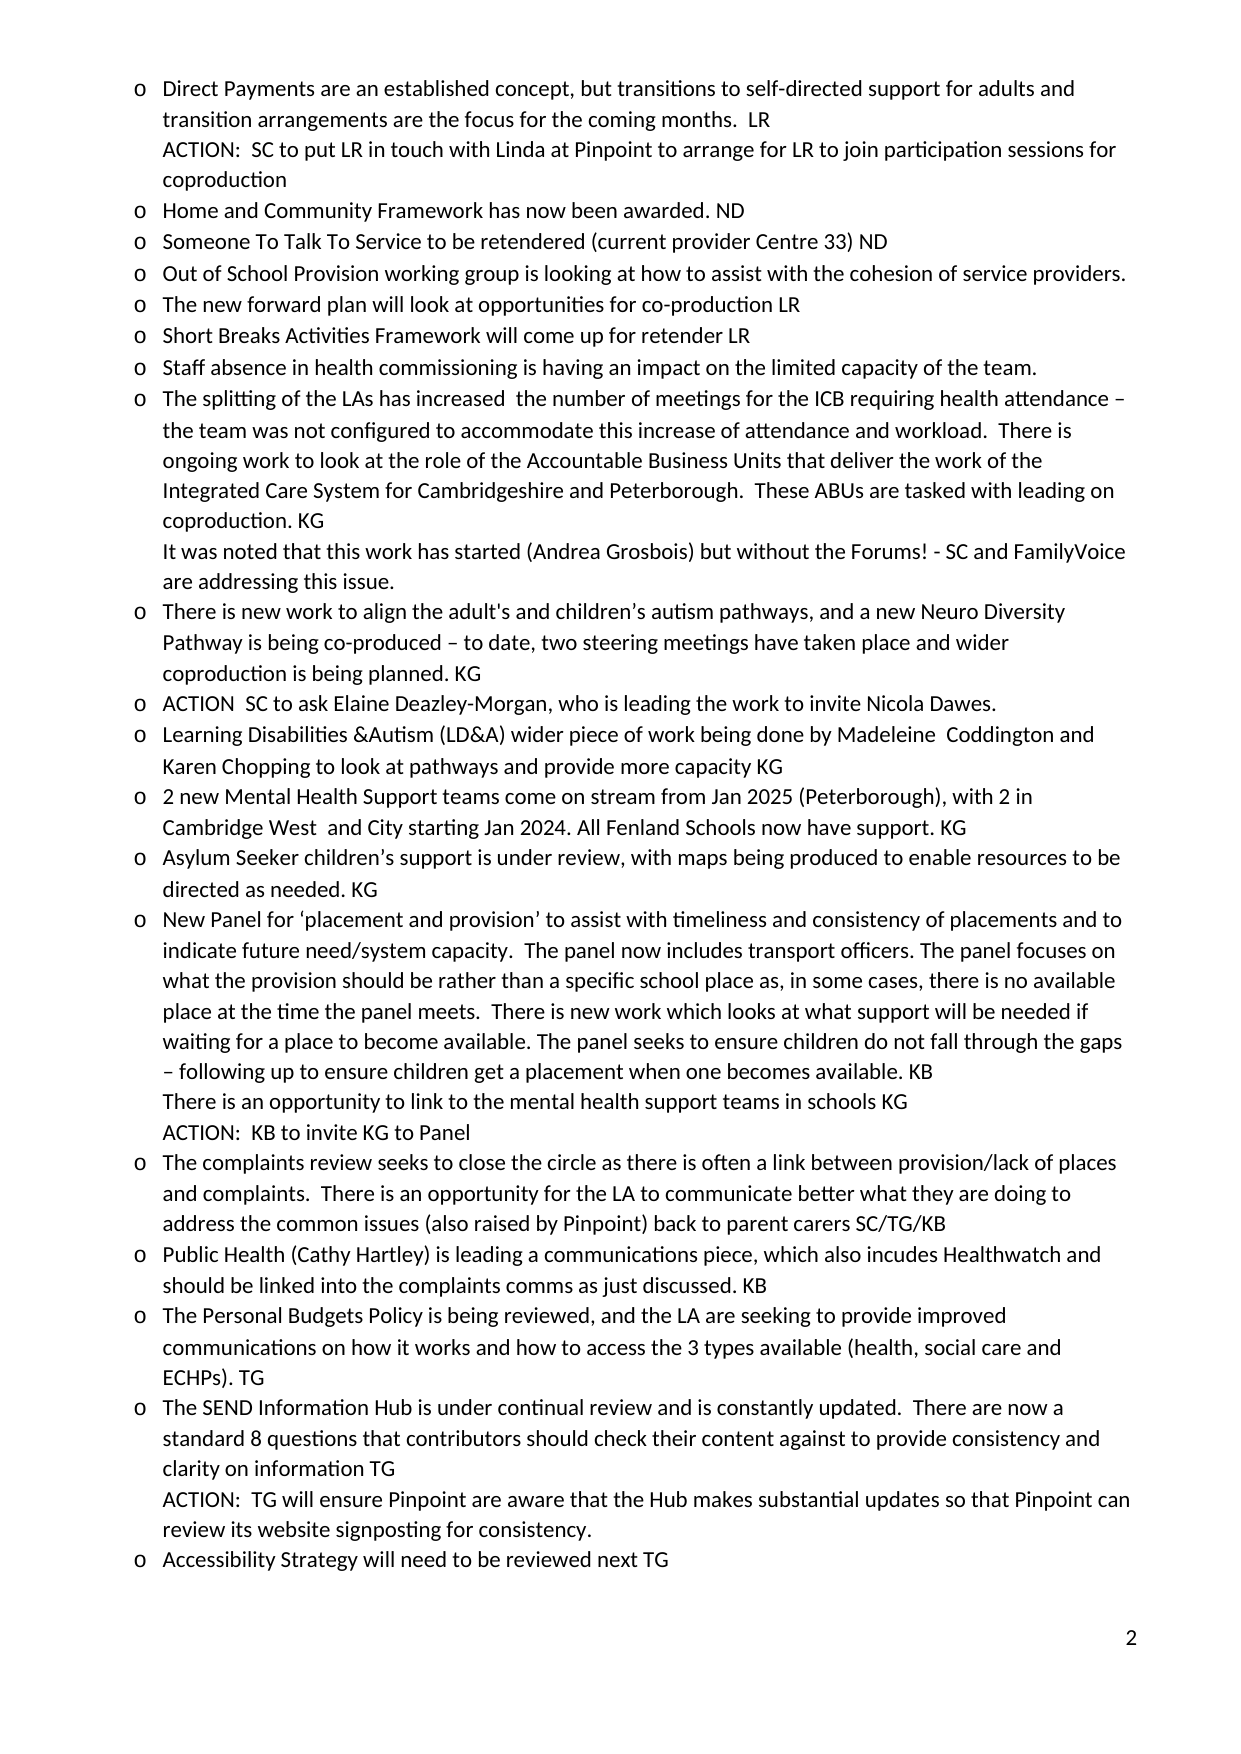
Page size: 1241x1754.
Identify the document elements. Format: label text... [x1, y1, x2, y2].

list ACTION: TG will ensure Pinpoint are aware that the Hub makes substantial updates so that Pinpoint can review its website signposting for consistency. [162, 1485, 1137, 1543]
list Someone To Talk To Service to be retendered (current provider Centre 33) ND [133, 227, 1137, 256]
list ACTION SC to ask Elaine Deazley-Morgan, who is leading the work to invite Nicola Dawes. [133, 689, 1137, 718]
list ACTION: SC to put LR in touch with Linda at Pinpoint to arrange for LR to join participation sessions for coproduction [162, 135, 1137, 194]
list Staff absence in health commissioning is having an impact on the limited capacity of the team. [133, 353, 1137, 382]
list Home and Community Framework has now been awarded. ND [133, 196, 1137, 225]
list Short Breaks Activities Framework will come up for retender LR [133, 322, 1137, 351]
list The new forward plan will look at opportunities for co-production LR [133, 290, 1137, 319]
list Learning Disabilities &Autism (LD&A) wider piece of work being done by Madeleine Coddington and Karen Chopping to look at pathways and provide more capacity KG [133, 720, 1137, 780]
list Out of School Provision working group is looking at how to assist with the cohesion of service providers. [133, 259, 1137, 288]
list Accessibility Strategy will need to be reviewed next TG [133, 1545, 1137, 1574]
list Asylum Seeker children’s support is under review, with maps being produced to enable resources to be directed as needed. KG [133, 843, 1137, 903]
list There is an opportunity to link to the mental health support teams in schools KG [162, 1087, 1137, 1116]
list The splitting of the LAs has increased the number of meetings for the ICB requiring health attendance – the team was not configured to accommodate this increase of attendance and workload. There is ongoing work to look at the role of the Accountable Business Units that deliver the work of the Integrated Care System for Cambridgeshire and Peterborough. These ABUs are tasked with leading on coproduction. KG [133, 384, 1137, 534]
list Public Health (Cathy Hartley) is leading a communications piece, which also incudes Healthwatch and should be linked into the complaints comms as just discussed. KB [133, 1240, 1137, 1299]
list There is new work to align the adult's and children’s autism pathways, and a new Neuro Diversity Pathway is being co-produced – to date, two steering meetings have taken place and wider coproduction is being planned. KG [133, 597, 1137, 687]
list Direct Payments are an established concept, but transitions to self-directed support for adults and transition arrangements are the focus for the coming months. LR [133, 74, 1137, 133]
list The SEND Information Hub is under continual review and is constantly updated. There are now a standard 8 questions that contributors should check their content against to provide consistency and clarity on information TG [133, 1393, 1137, 1483]
list It was noted that this work has started (Andrea Grosbois) but without the Forums! - SC and FamilyVoice are addressing this issue. [162, 537, 1137, 595]
list New Panel for ‘placement and provision’ to assist with timeliness and consistency of placements and to indicate future need/system capacity. The panel now includes transport officers. The panel focuses on what the provision should be rather than a specific school place as, in some cases, there is no available place at the time the panel meets. There is new work which looks at what support will be needed if waiting for a place to become available. The panel seeks to ensure children do not fall through the gaps – following up to ensure children get a placement when one becomes available. KB [133, 905, 1137, 1085]
list The Personal Budgets Policy is being reviewed, and the LA are seeking to provide improved communications on how it works and how to access the 3 types available (health, social care and ECHPs). TG [133, 1301, 1137, 1391]
list ACTION: KB to invite KG to Panel [162, 1118, 1137, 1146]
list The complaints review seeks to close the circle as there is often a link between provision/lack of places and complaints. There is an opportunity for the LA to communicate better what they are doing to address the common issues (also raised by Pinpoint) back to parent carers SC/TG/KB [133, 1148, 1137, 1237]
list 2 new Mental Health Support teams come on stream from Jan 2025 (Peterborough), with 2 in Cambridge West and City starting Jan 2024. All Fenland Schools now have support. KG [133, 782, 1137, 841]
